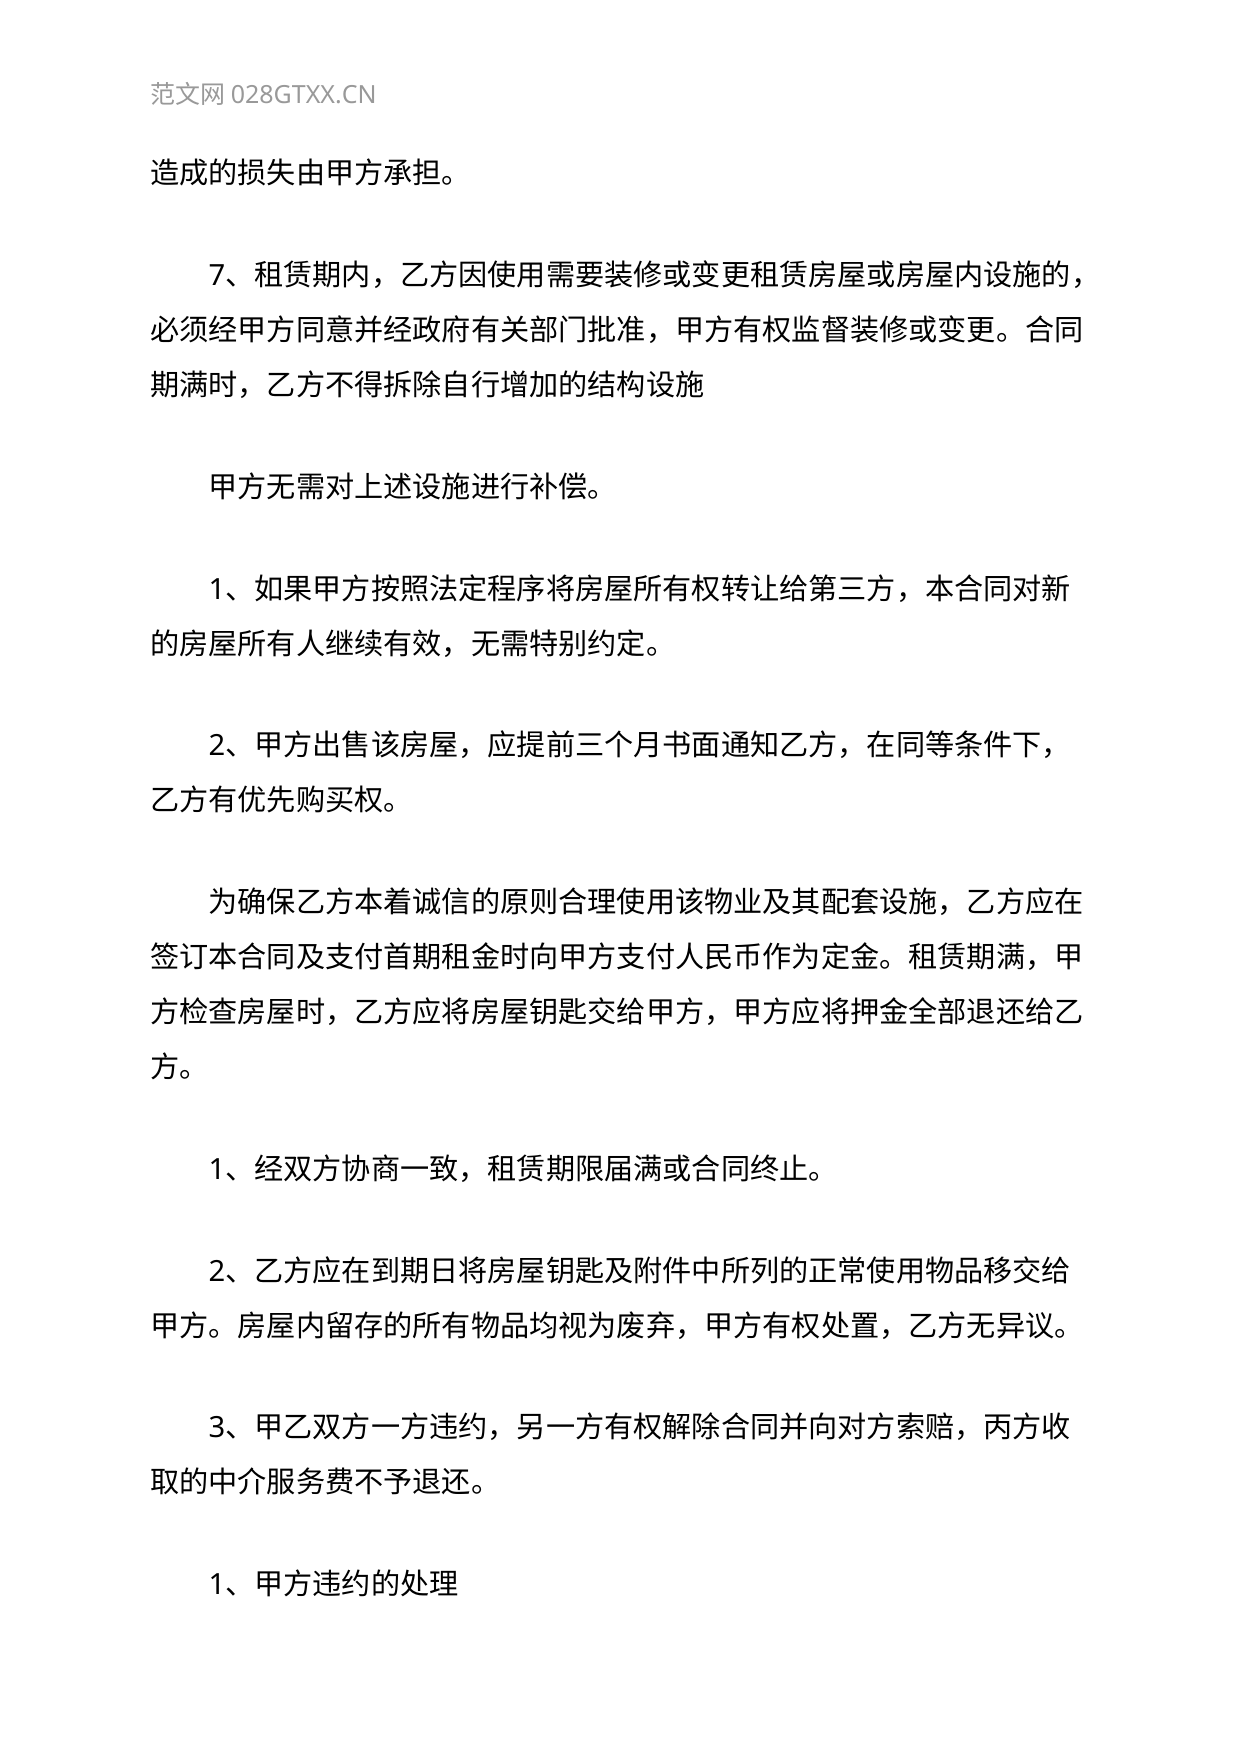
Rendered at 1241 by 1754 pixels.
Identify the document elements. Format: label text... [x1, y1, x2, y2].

text 2、乙方应在到期日将房屋钥匙及附件中所列的正常使用物品移交给甲方。房屋内留存的所有物品均视为废弃，甲方有权处置，乙方无异议。 [150, 1247, 1090, 1344]
text 7、租赁期内，乙方因使用需要装修或变更租赁房屋或房屋内设施的，必须经甲方同意并经政府有关部门批准，甲方有权监督装修或变更。合同期满时，乙方不得拆除自行增加的结构设施 [150, 252, 1090, 404]
text 为确保乙方本着诚信的原则合理使用该物业及其配套设施，乙方应在签订本合同及支付首期租金时向甲方支付人民币作为定金。租赁期满，甲方检查房屋时，乙方应将房屋钥匙交给甲方，甲方应将押金全部退还给乙方。 [150, 879, 1090, 1086]
text 3、甲乙双方一方违约，另一方有权解除合同并向对方索赔，丙方收取的中介服务费不予退还。 [150, 1404, 1090, 1501]
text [150, 150, 1090, 192]
text 1、如果甲方按照法定程序将房屋所有权转让给第三方，本合同对新的房屋所有人继续有效，无需特别约定。 [150, 565, 1090, 662]
text 甲方无需对上述设施进行补偿。 [150, 463, 1090, 506]
text 2、甲方出售该房屋，应提前三个月书面通知乙方，在同等条件下，乙方有优先购买权。 [150, 722, 1090, 819]
text 1、甲方违约的处理 [150, 1561, 1090, 1603]
text 1、经双方协商一致，租赁期限届满或合同终止。 [150, 1145, 1090, 1188]
